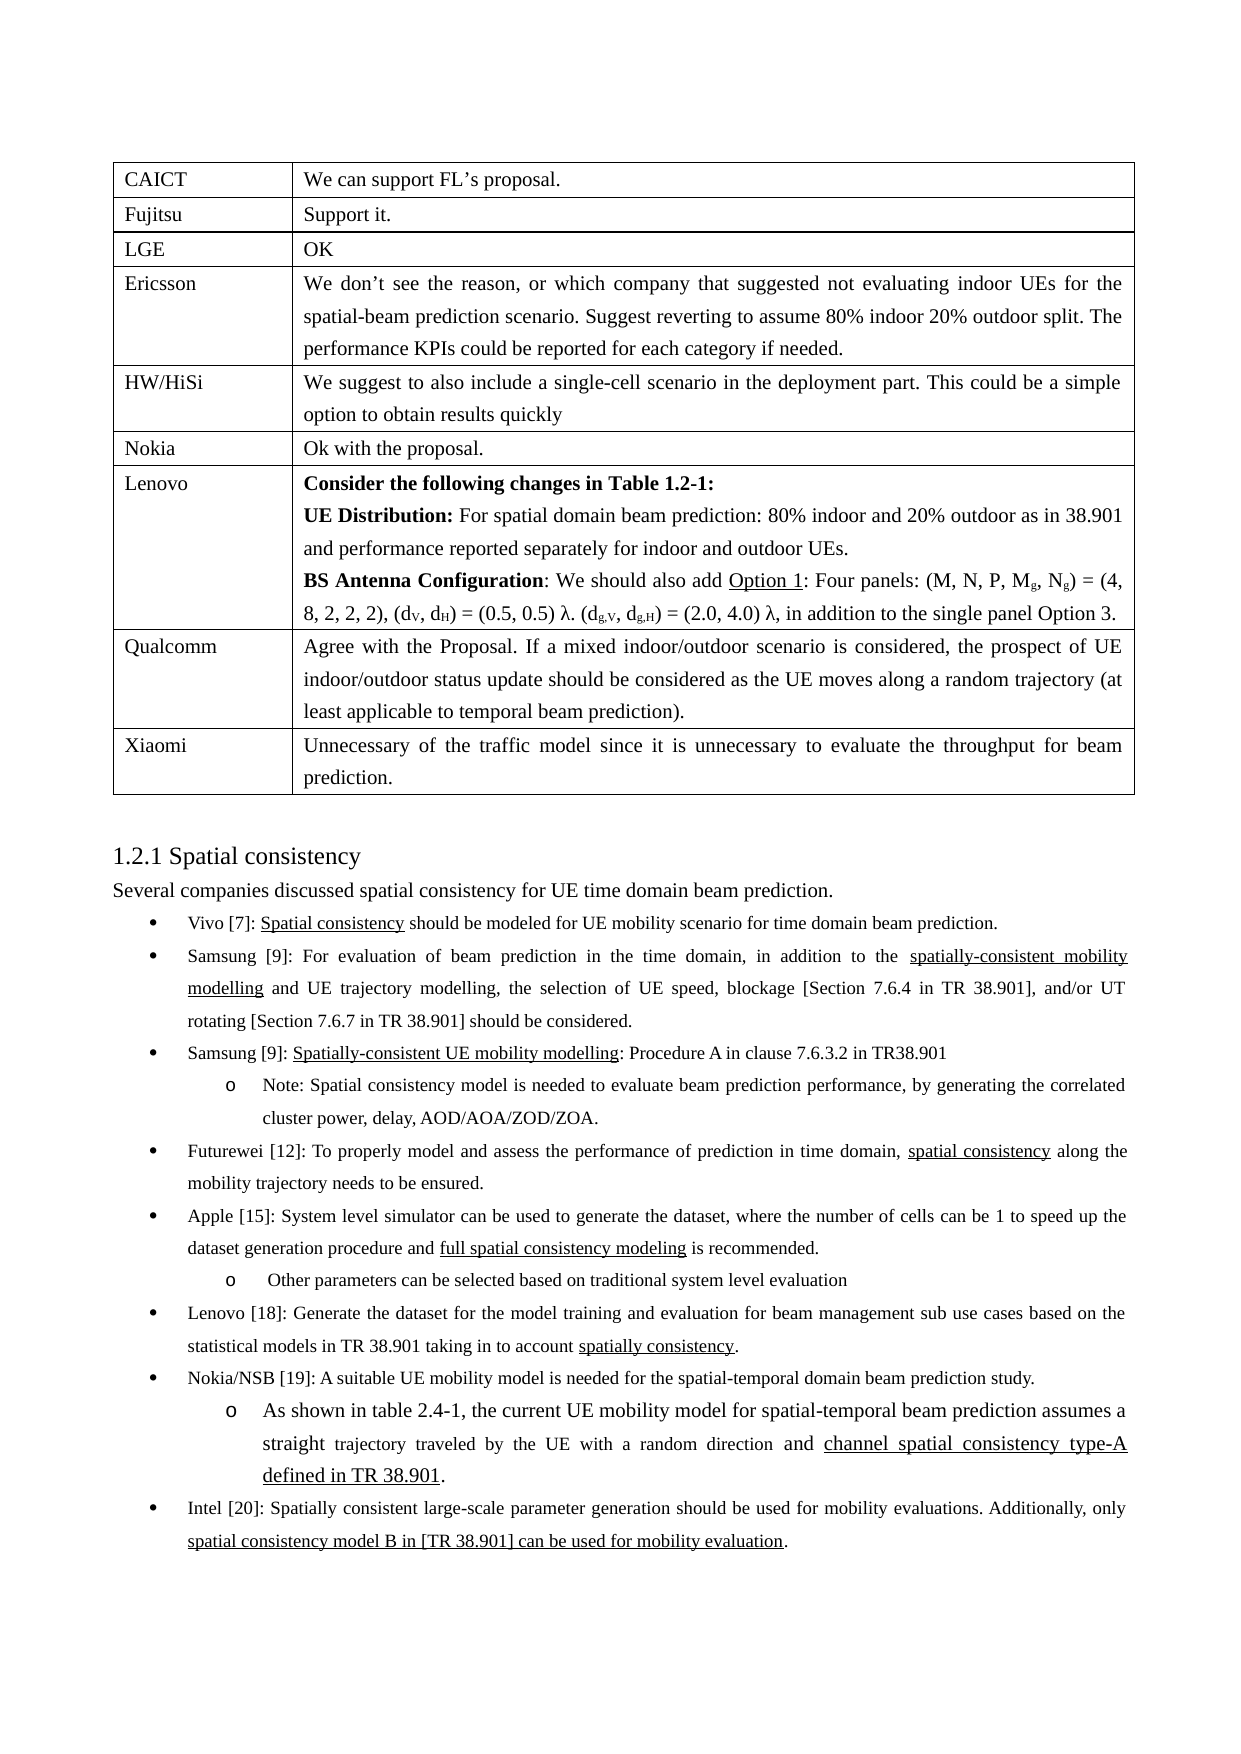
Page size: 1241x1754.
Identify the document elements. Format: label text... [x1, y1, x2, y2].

subtitle 1.2.1 Spatial consistency [112, 839, 1128, 872]
table_cell Ok with the proposal. [293, 432, 1134, 465]
list Samsung [9]: Spatially-consistent UE mobility modelling: Procedure A in clause 7.6.3.2 in TR38.901 [150, 1037, 1128, 1069]
table_cell OK [293, 233, 1134, 266]
table_cell Nokia [114, 432, 292, 465]
table_cell HW/HiSi [114, 366, 292, 431]
list Other parameters can be selected based on traditional system level evaluation [225, 1264, 1128, 1297]
table_cell Lenovo [114, 466, 292, 629]
table_cell Xiaomi [114, 729, 292, 793]
list Vivo [7]: Spatial consistency should be modeled for UE mobility scenario for time domain beam prediction. [150, 907, 1128, 939]
list Futurewei [12]: To properly model and assess the performance of prediction in time domain, spatial consistency along the mobility trajectory needs to be ensured. [150, 1134, 1128, 1199]
table_cell Ericsson [114, 267, 292, 364]
table_cell Unnecessary of the traffic model since it is unnecessary to evaluate the throughput for beam prediction. [293, 729, 1134, 793]
table_cell CAICT [114, 163, 292, 197]
table_cell Consider the following changes in Table 1.2-1: UE Distribution: For spatial domain beam prediction: 80% indoor and 20% outdoor as in 38.901 and performance reported separately for indoor and outdoor UEs. BS Antenna Configuration: We should also add Option 1: Four panels: (M, N, P, Mg, Ng) = (4, 8, 2, 2, 2), (dV, dH) = (0.5, 0.5) λ. (dg,V, dg,H) = (2.0, 4.0) λ, in addition to the single panel Option 3. [293, 466, 1134, 629]
list Nokia/NSB [19]: A suitable UE mobility model is needed for the spatial-temporal domain beam prediction study. [150, 1362, 1128, 1394]
list Samsung [9]: For evaluation of beam prediction in the time domain, in addition to the spatially-consistent mobility modelling and UE trajectory modelling, the selection of UE speed, blockage [Section 7.6.4 in TR 38.901], and/or UT rotating [Section 7.6.7 in TR 38.901] should be considered. [150, 939, 1128, 1037]
table_cell Qualcomm [114, 630, 292, 727]
table_cell We suggest to also include a single-cell scenario in the deployment part. This could be a simple option to obtain results quickly [293, 366, 1134, 431]
list As shown in table 2.4-1, the current UE mobility model for spatial-temporal beam prediction assumes a straight trajectory traveled by the UE with a random direction and channel spatial consistency type-A defined in TR 38.901. [225, 1394, 1128, 1492]
table_cell LGE [114, 233, 292, 266]
table_cell We don’t see the reason, or which company that suggested not evaluating indoor UEs for the spatial-beam prediction scenario. Suggest reverting to assume 80% indoor 20% outdoor split. The performance KPIs could be reported for each category if needed. [293, 267, 1134, 364]
table_cell Support it. [293, 198, 1134, 231]
text Several companies discussed spatial consistency for UE time domain beam prediction. [112, 874, 1128, 907]
table_cell Fujitsu [114, 198, 292, 231]
table_cell We can support FL’s proposal. [293, 163, 1134, 197]
list Lenovo [18]: Generate the dataset for the model training and evaluation for beam management sub use cases based on the statistical models in TR 38.901 taking in to account spatially consistency. [150, 1297, 1128, 1362]
list Note: Spatial consistency model is needed to evaluate beam prediction performance, by generating the correlated cluster power, delay, AOD/AOA/ZOD/ZOA. [225, 1069, 1128, 1134]
table_cell Agree with the Proposal. If a mixed indoor/outdoor scenario is considered, the prospect of UE indoor/outdoor status update should be considered as the UE moves along a random trajectory (at least applicable to temporal beam prediction). [293, 630, 1134, 727]
list Apple [15]: System level simulator can be used to generate the dataset, where the number of cells can be 1 to speed up the dataset generation procedure and full spatial consistency modeling is recommended. [150, 1199, 1128, 1264]
list Intel [20]: Spatially consistent large-scale parameter generation should be used for mobility evaluations. Additionally, only spatial consistency model B in [TR 38.901] can be used for mobility evaluation. [150, 1492, 1128, 1557]
